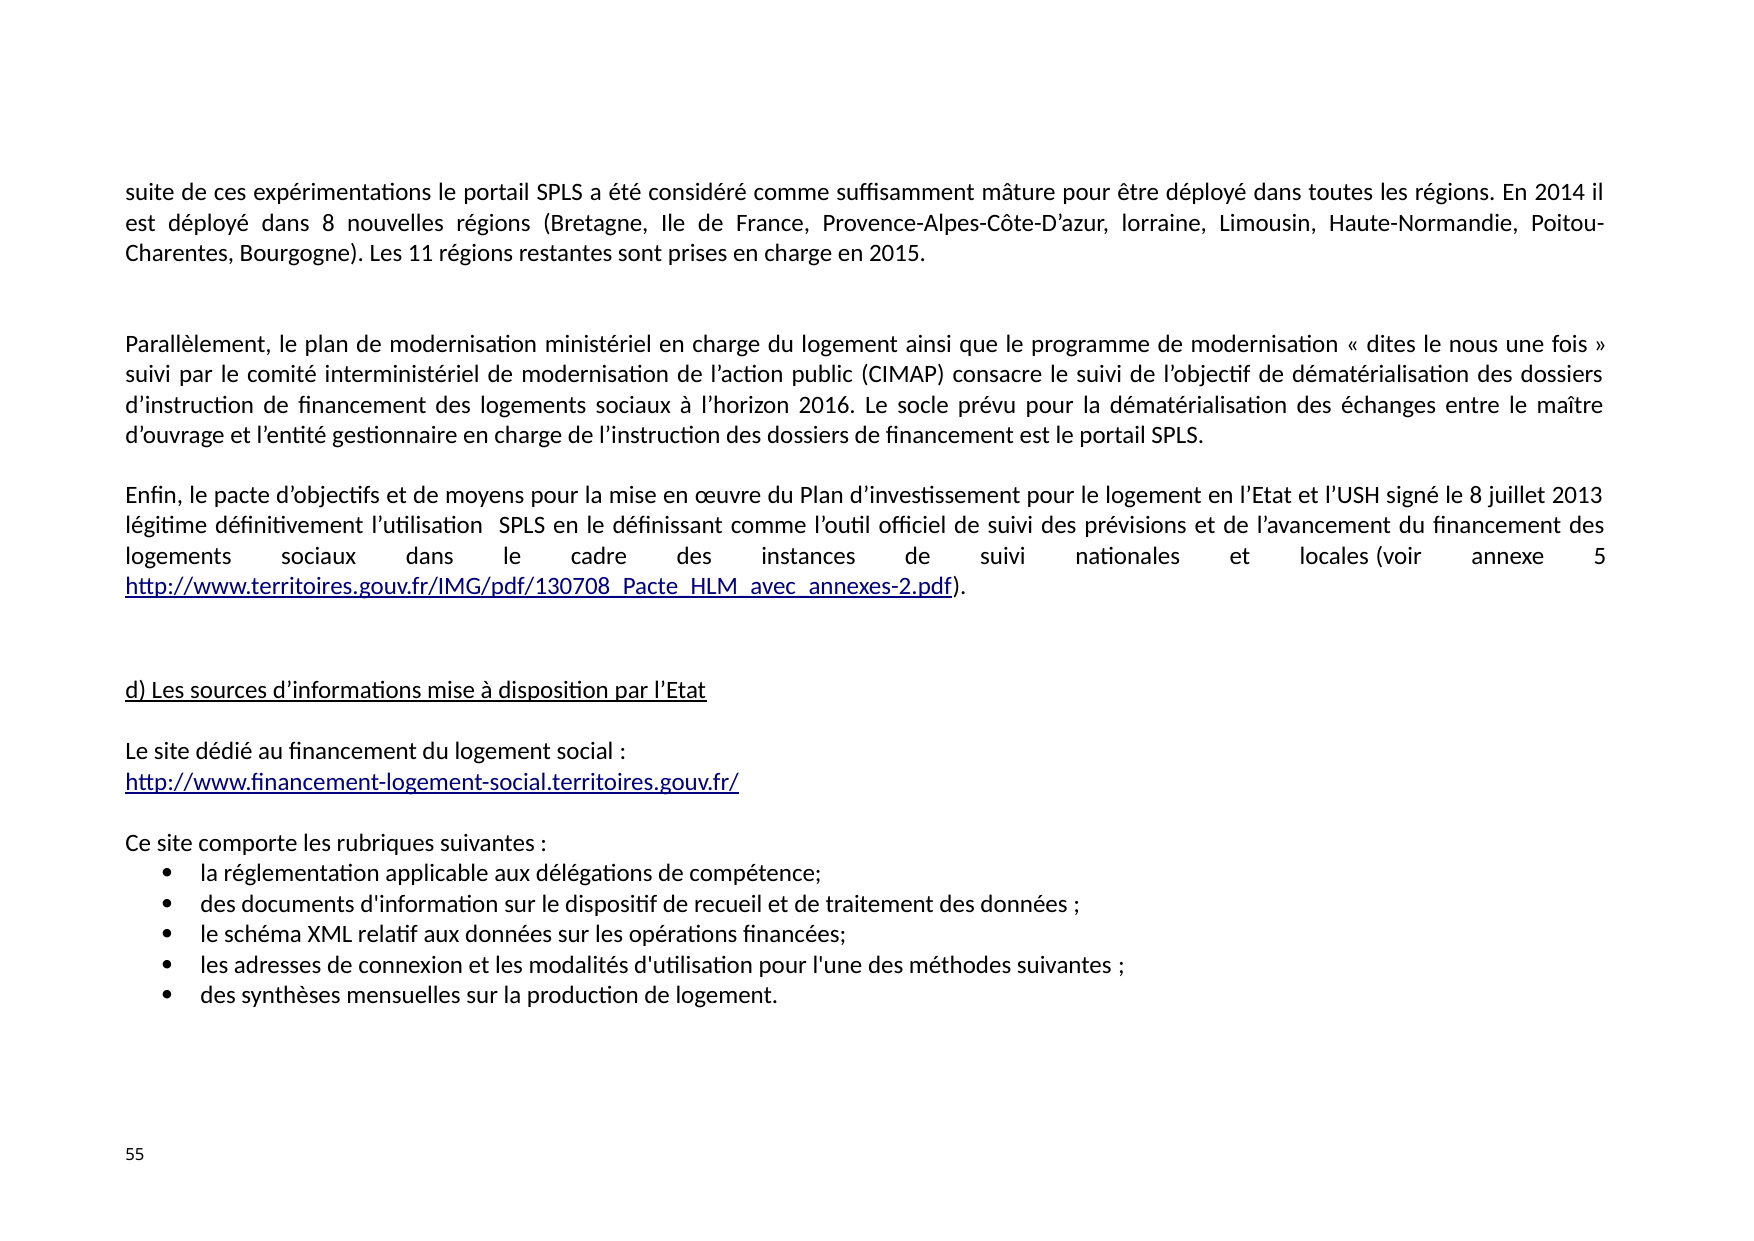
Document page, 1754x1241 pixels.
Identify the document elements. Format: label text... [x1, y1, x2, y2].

list des documents d'information sur le dispositif de recueil et de traitement des données ; [163, 888, 1606, 919]
list le schéma XML relatif aux données sur les opérations financées; [163, 919, 1606, 949]
text http://www.financement-logement-social.territoires.gouv.fr/ [125, 766, 1606, 797]
list des synthèses mensuelles sur la production de logement. [163, 980, 1606, 1010]
text Le site dédié au financement du logement social : [125, 736, 1606, 766]
text d) Les sources d’informations mise à disposition par l’Etat [125, 674, 1606, 705]
text Ce site comporte les rubriques suivantes : [125, 827, 1606, 858]
list les adresses de connexion et les modalités d'utilisation pour l'une des méthodes suivantes ; [163, 949, 1606, 980]
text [125, 176, 1606, 268]
text Enfin, le pacte d’objectifs et de moyens pour la mise en œuvre du Plan d’investissement pour le logement en l’Etat et l’USH signé le 8 juillet 2013 légitime définitivement l’utilisation SPLS en le définissant comme l’outil officiel de suivi des prévisions et de l’avancement du financement des logements sociaux dans le cadre des instances de suivi nationales et locales (voir annexe 5 http://www.territoires.gouv.fr/IMG/pdf/130708_Pacte_HLM_avec_annexes-2.pdf). [125, 479, 1606, 601]
text Parallèlement, le plan de modernisation ministériel en charge du logement ainsi que le programme de modernisation « dites le nous une fois » suivi par le comité interministériel de modernisation de l’action public (CIMAP) consacre le suivi de l’objectif de dématérialisation des dossiers d’instruction de financement des logements sociaux à l’horizon 2016. Le socle prévu pour la dématérialisation des échanges entre le maître d’ouvrage et l’entité gestionnaire en charge de l’instruction des dossiers de financement est le portail SPLS. [125, 328, 1606, 450]
list la réglementation applicable aux délégations de compétence; [163, 858, 1606, 888]
